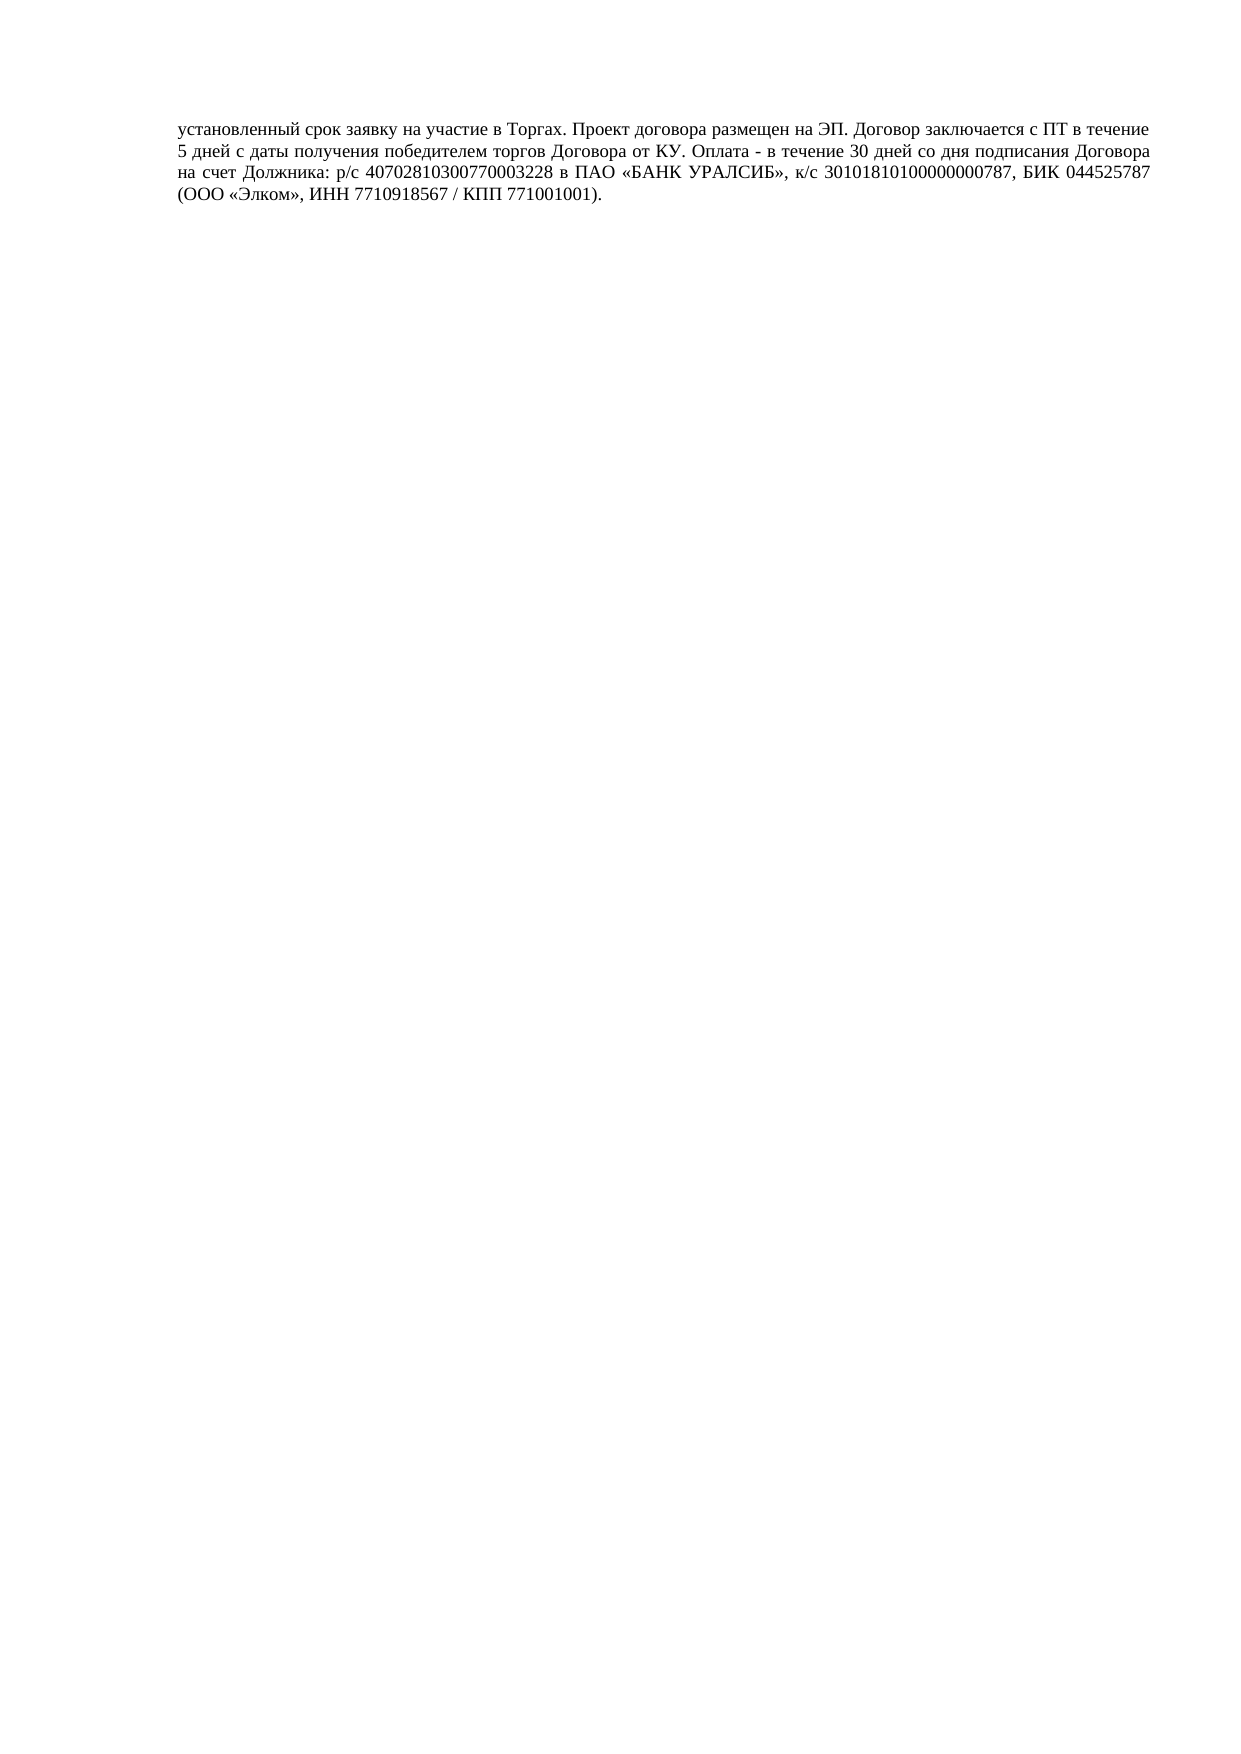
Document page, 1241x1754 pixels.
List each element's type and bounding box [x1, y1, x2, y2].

text [177, 118, 1152, 204]
